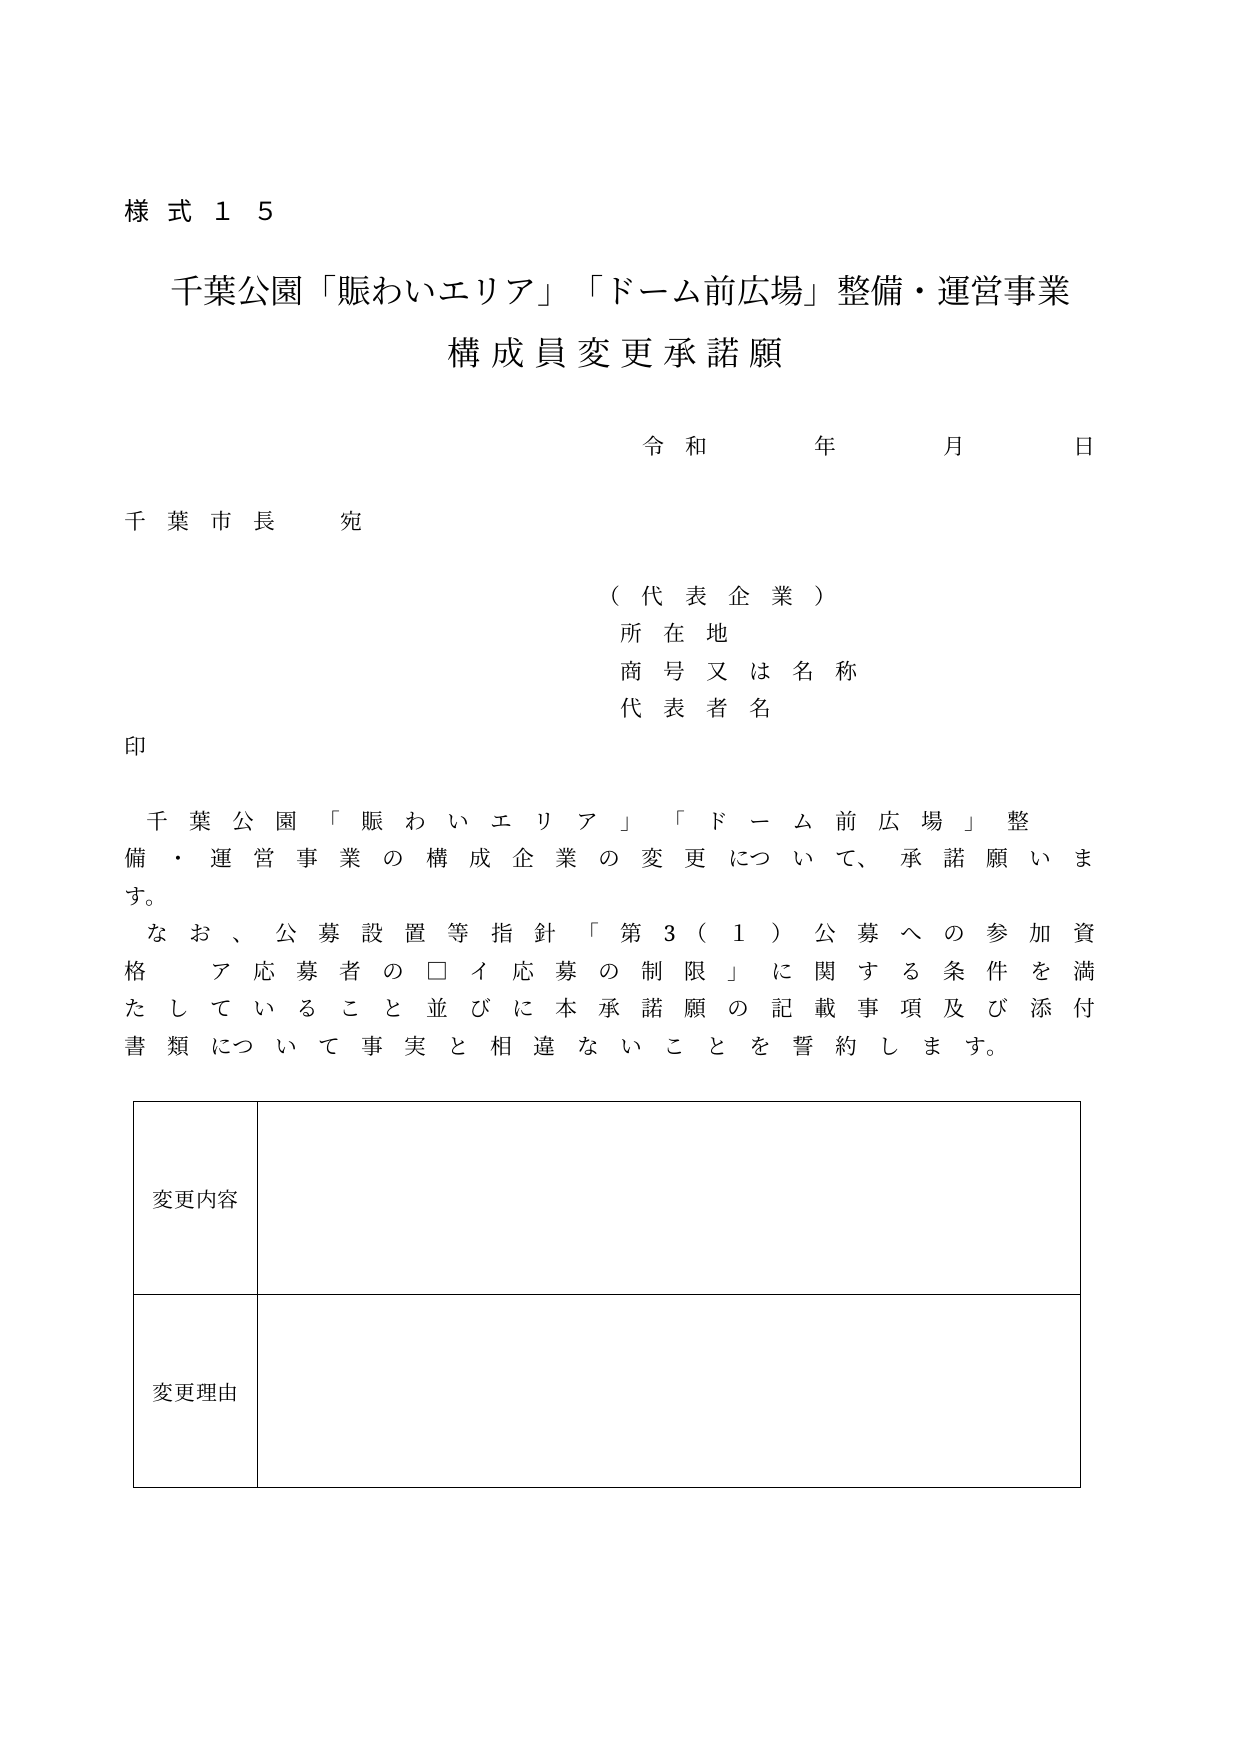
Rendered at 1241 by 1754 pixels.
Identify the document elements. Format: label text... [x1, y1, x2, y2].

text 商号又は名称 [124, 651, 1116, 688]
subtitle 様式１５ [124, 191, 1116, 228]
text 千葉公園「賑わいエリア」「ドーム前広場」整備・運営事業 [124, 266, 1116, 313]
text 所在地 [124, 613, 1116, 651]
text 代表者名 印 [124, 688, 1116, 763]
table_cell [258, 1295, 1080, 1487]
text 令和 年 月 日 [124, 426, 1116, 463]
table_header [258, 1102, 1080, 1294]
text 構成員変更承諾願 [124, 313, 1116, 388]
table_header 変更内容 [134, 1102, 257, 1294]
table_cell 変更理由 [134, 1295, 257, 1487]
text 千葉公園「賑わいエリア」「ドーム前広場」整備・運営事業の構成企業の変更について、承諾願います。 [124, 801, 1118, 913]
text （代表企業） [124, 576, 1116, 613]
text なお、公募設置等指針「第3（１）公募への参加資格 ア応募者の□イ応募の制限」に関する条件を満たしていること並びに本承諾願の記載事項及び添付書類について事実と相違ないことを誓約します。 [124, 913, 1118, 1063]
text 千葉市長 宛 [124, 501, 1116, 538]
